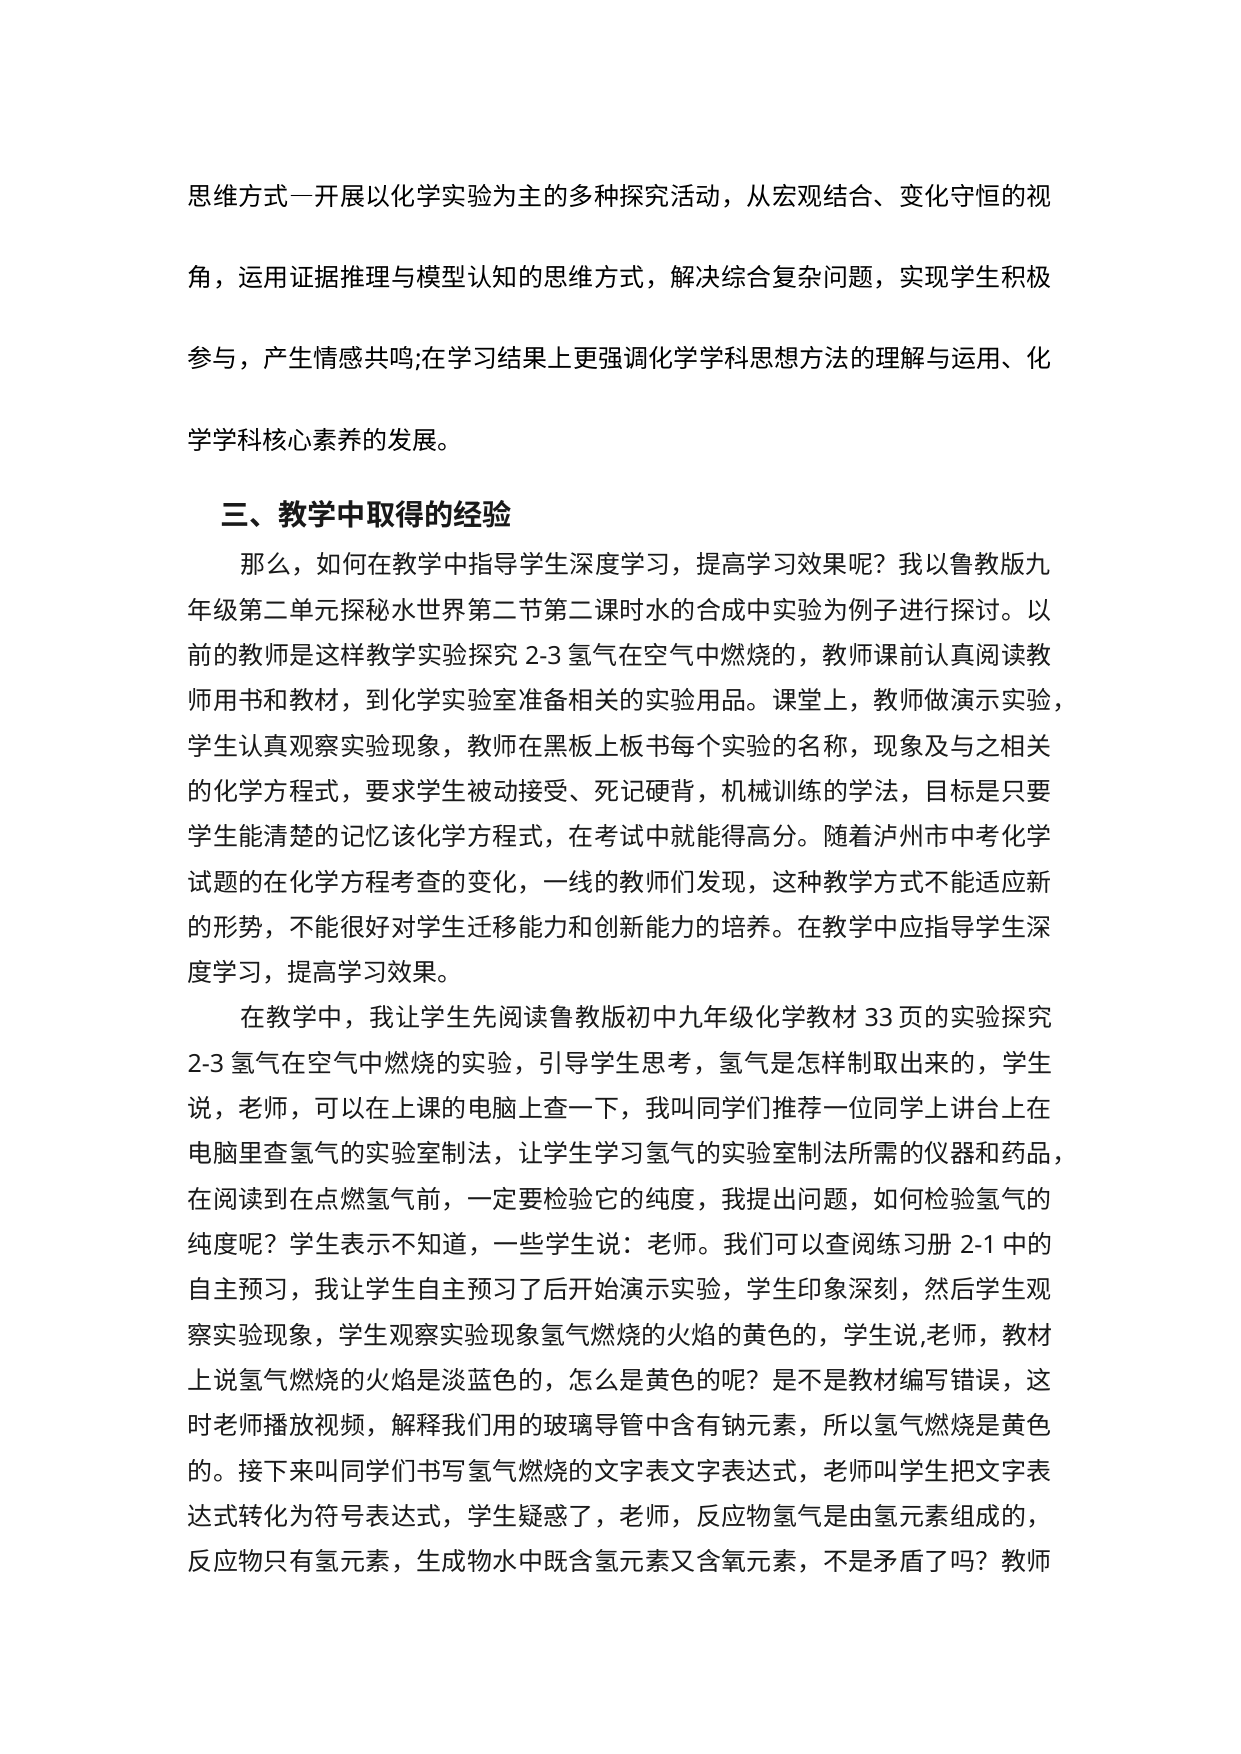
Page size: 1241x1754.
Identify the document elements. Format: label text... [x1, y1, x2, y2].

text 三、教学中取得的经验 [187, 480, 1053, 545]
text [187, 162, 1053, 471]
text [187, 998, 1053, 1578]
text 那么，如何在教学中指导学生深度学习，提高学习效果呢？我以鲁教版九年级第二单元探秘水世界第二节第二课时水的合成中实验为例子进行探讨。以前的教师是这样教学实验探究2-3氢气在空气中燃烧的，教师课前认真阅读教师用书和教材，到化学实验室准备相关的实验用品。课堂上，教师做演示实验，学生认真观察实验现象，教师在黑板上板书每个实验的名称，现象及与之相关的化学方程式，要求学生被动接受、死记硬背，机械训练的学法，目标是只要学生能清楚的记忆该化学方程式，在考试中就能得高分。随着泸州市中考化学试题的在化学方程考查的变化，一线的教师们发现，这种教学方式不能适应新的形势，不能很好对学生迁移能力和创新能力的培养。在教学中应指导学生深度学习，提高学习效果。 [187, 545, 1053, 989]
